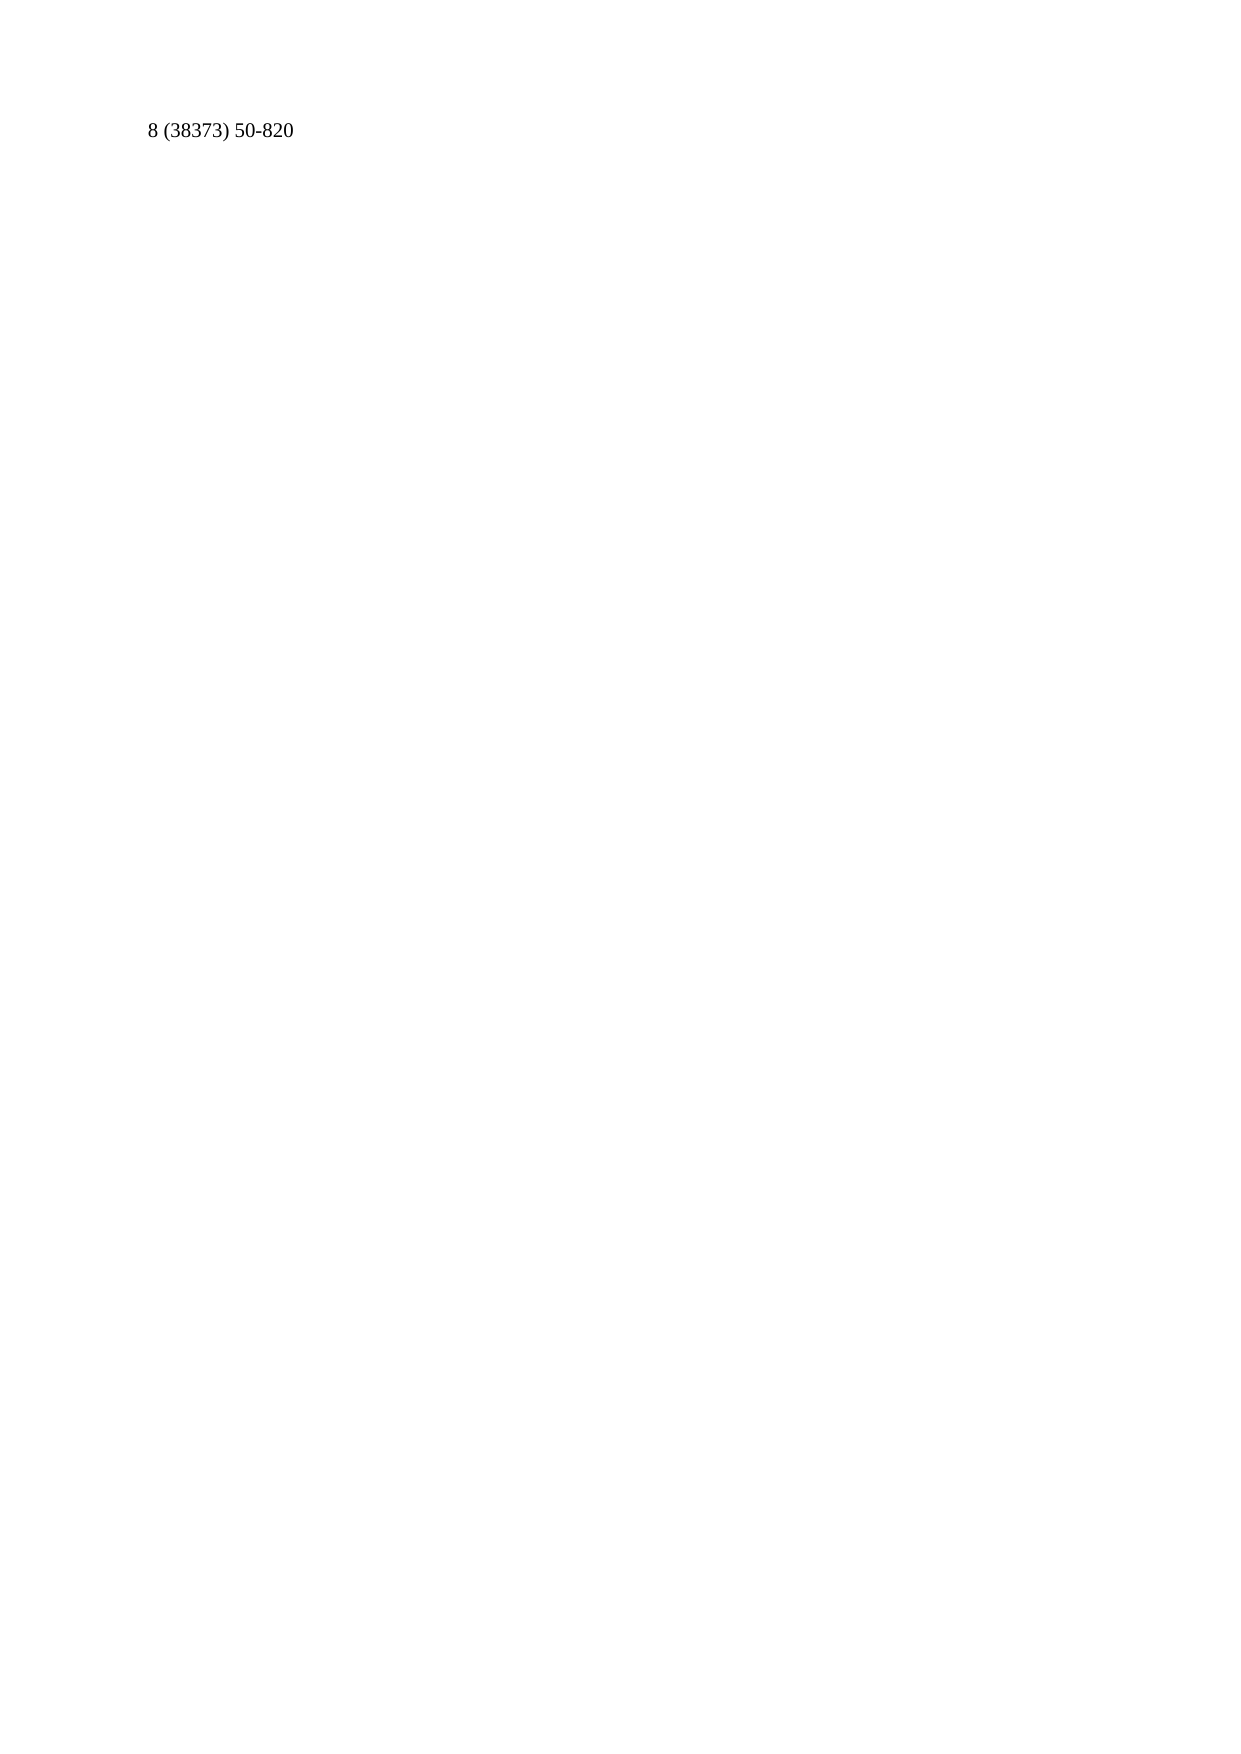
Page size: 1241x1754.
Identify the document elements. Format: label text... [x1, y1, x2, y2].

text 8 (38373) 50-820 [148, 118, 1181, 142]
